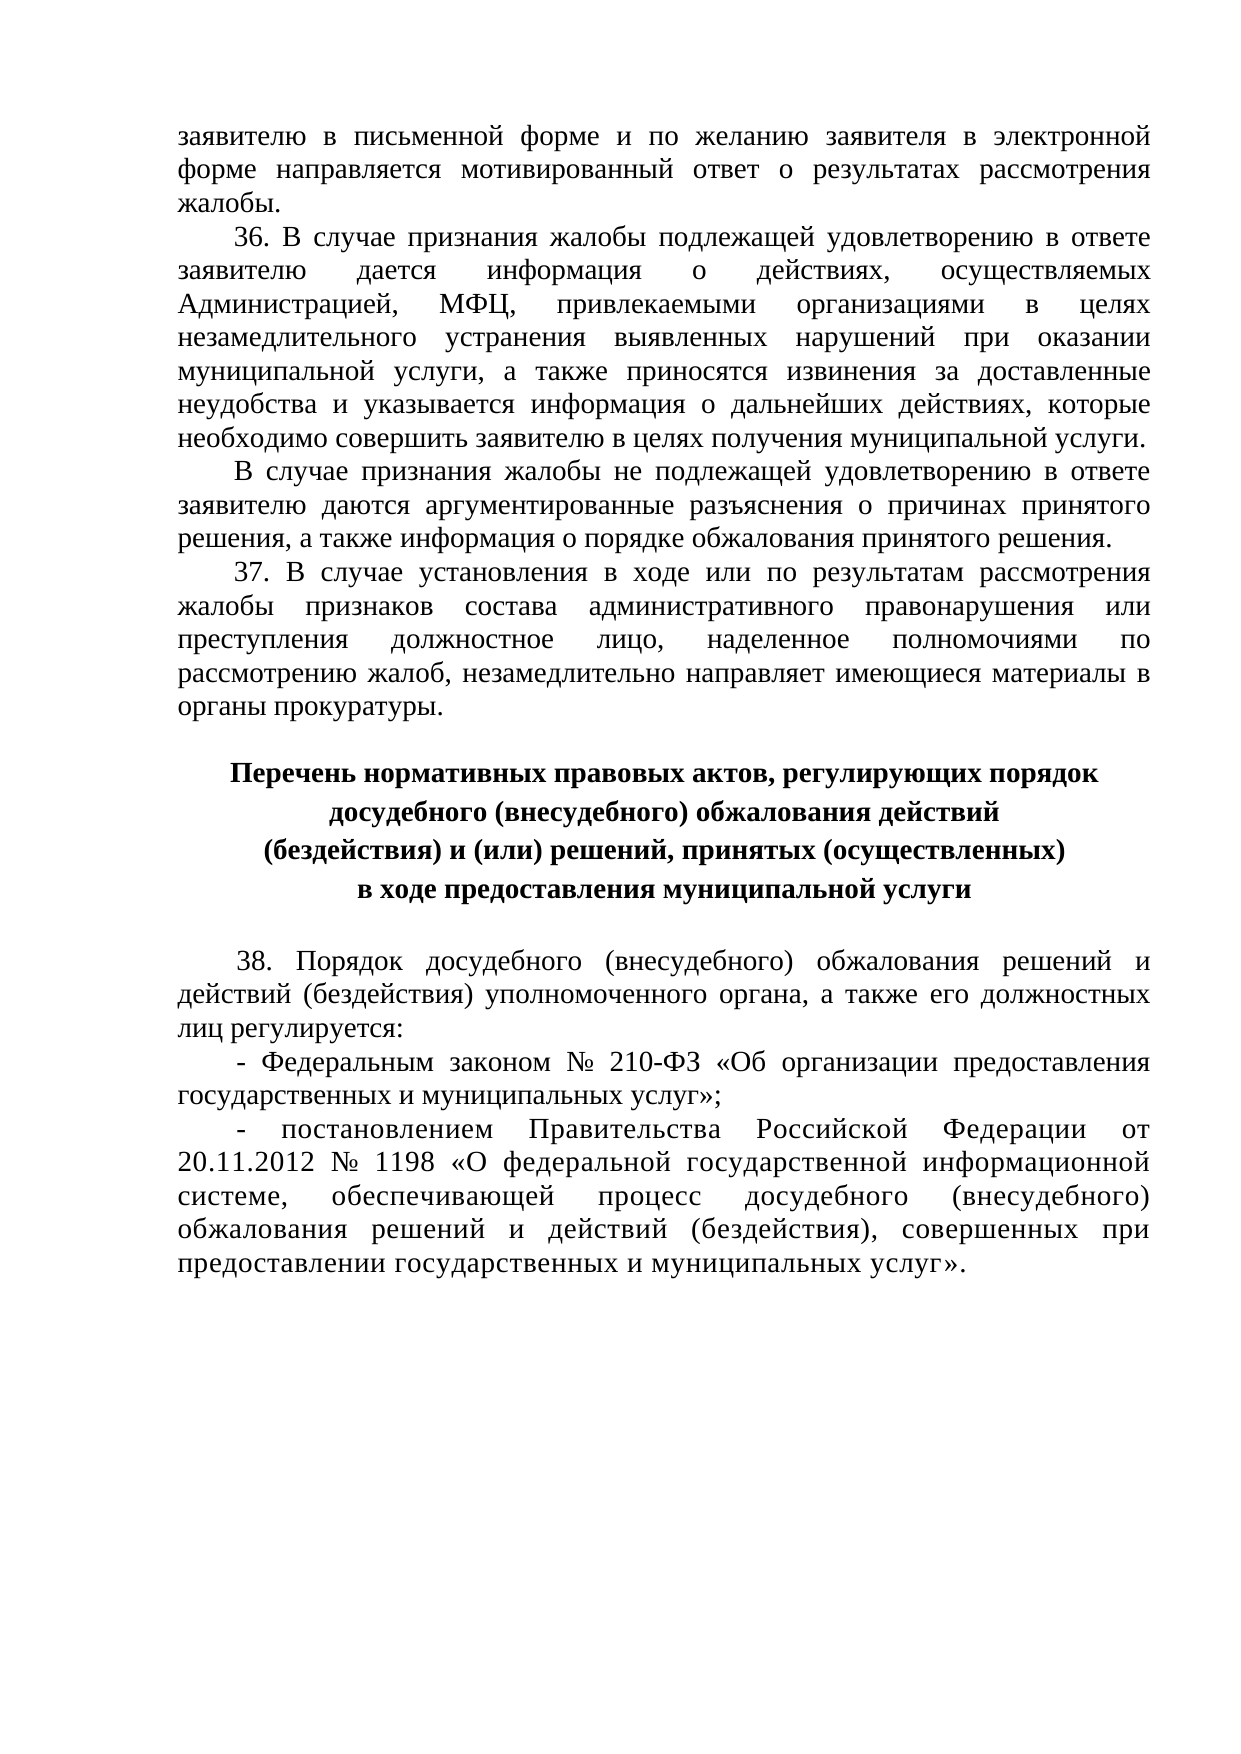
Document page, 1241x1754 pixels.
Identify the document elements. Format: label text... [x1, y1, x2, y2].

text 36. В случае признания жалобы подлежащей удовлетворению в ответе заявителю дается информация о действиях, осуществляемых Администрацией, МФЦ, привлекаемыми организациями в целях незамедлительного устранения выявленных нарушений при оказании муниципальной услуги, а также приносятся извинения за доставленные неудобства и указывается информация о дальнейших действиях, которые необходимо совершить заявителю в целях получения муниципальной услуги. [177, 219, 1152, 453]
subtitle Перечень нормативных правовых актов, регулирующих порядок [177, 755, 1152, 789]
text - постановлением Правительства Российской Федерации от 20.11.2012 № 1198 «О федеральной государственной информационной системе, обеспечивающей процесс досудебного (внесудебного) обжалования решений и действий (бездействия), совершенных при предоставлении государственных и муниципальных услуг». [177, 1111, 1152, 1278]
text 38. Порядок досудебного (внесудебного) обжалования решений и действий (бездействия) уполномоченного органа, а также его должностных лиц регулируется: [177, 943, 1152, 1044]
subtitle (бездействия) и (или) решений, принятых (осуществленных) [177, 832, 1152, 866]
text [177, 118, 1152, 219]
text В случае признания жалобы не подлежащей удовлетворению в ответе заявителю даются аргументированные разъяснения о причинах принятого решения, а также информация о порядке обжалования принятого решения. [177, 453, 1152, 554]
subtitle в ходе предоставления муниципальной услуги [177, 871, 1152, 904]
subtitle досудебного (внесудебного) обжалования действий [177, 794, 1152, 827]
text - Федеральным законом № 210-ФЗ «Об организации предоставления государственных и муниципальных услуг»; [177, 1044, 1152, 1111]
text 37. В случае установления в ходе или по результатам рассмотрения жалобы признаков состава административного правонарушения или преступления должностное лицо, наделенное полномочиями по рассмотрению жалоб, незамедлительно направляет имеющиеся материалы в органы прокуратуры. [177, 554, 1152, 722]
